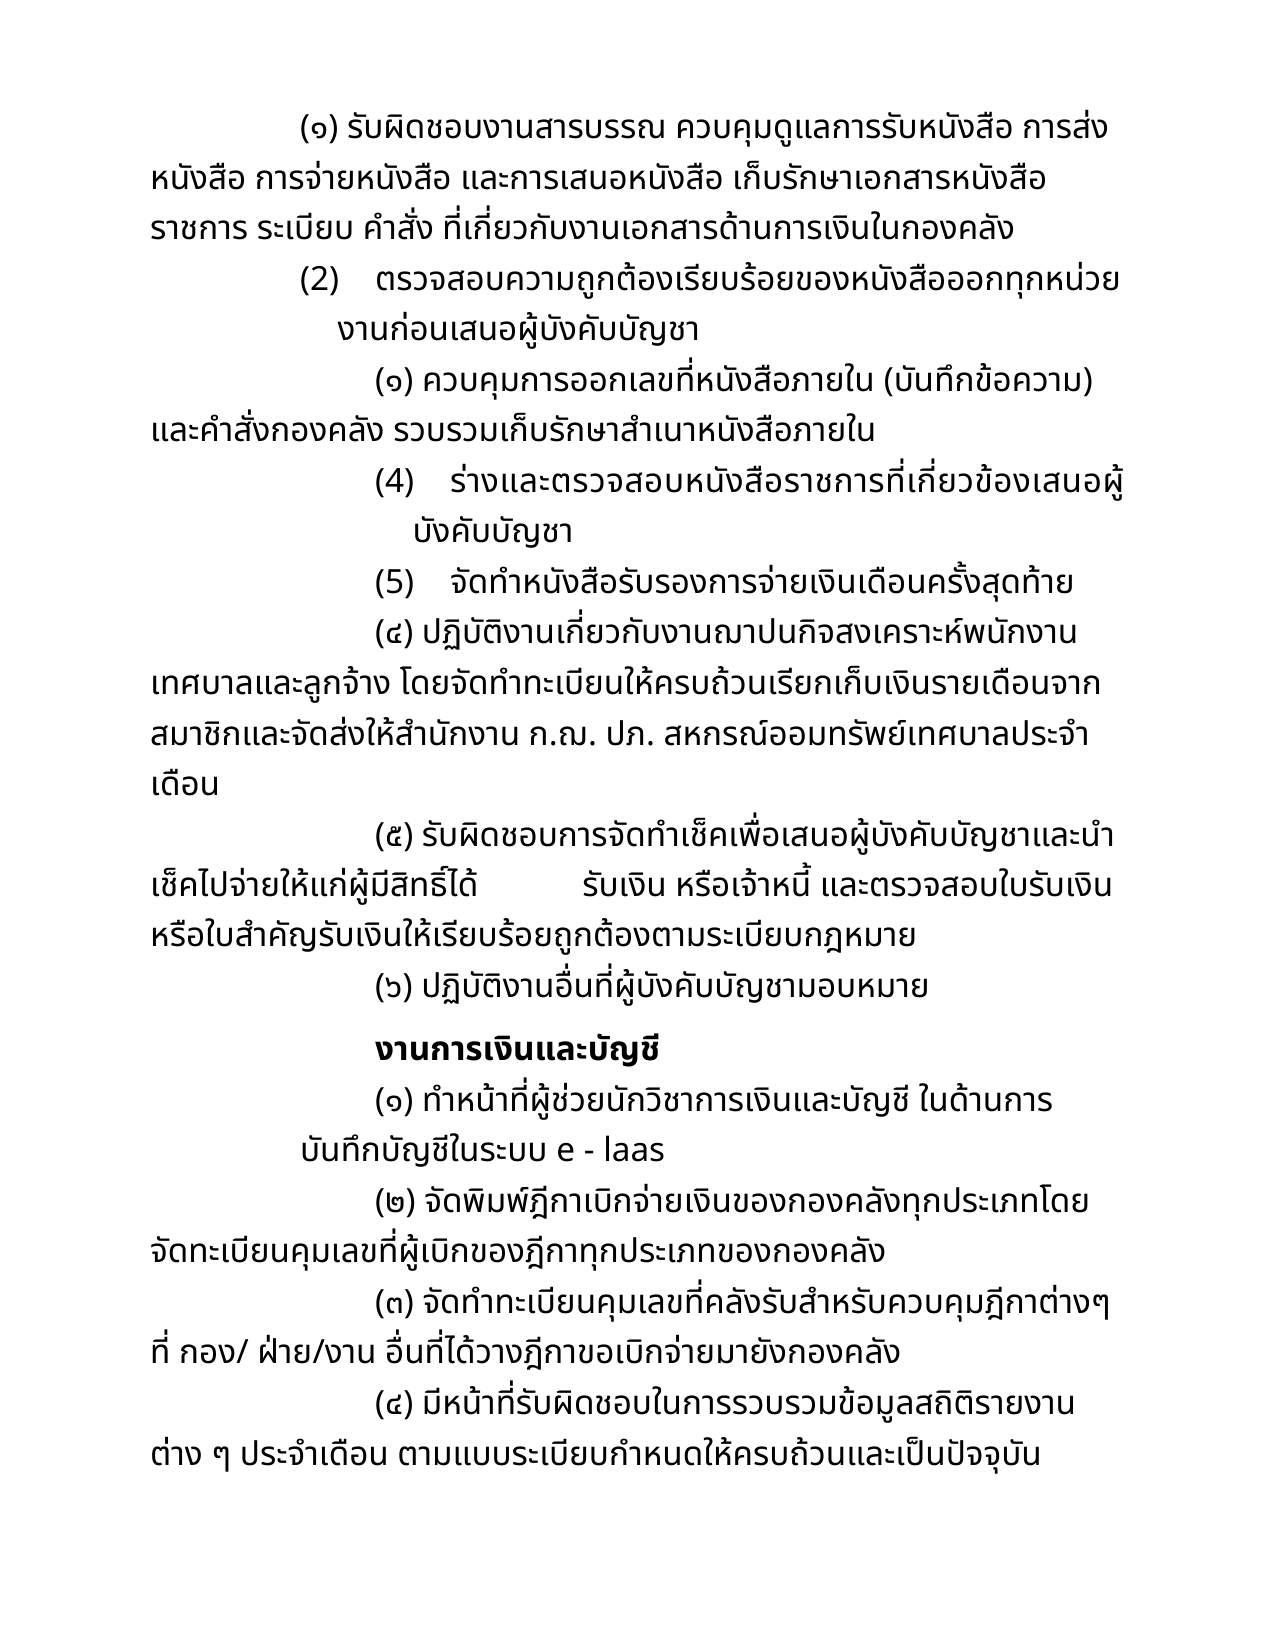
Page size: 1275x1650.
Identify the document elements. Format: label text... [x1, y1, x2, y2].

list จัดทำหนังสือรับรองการจ่ายเงินเดือนครั้งสุดท้าย [375, 558, 1125, 608]
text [150, 1379, 1125, 1480]
list ร่างและตรวจสอบหนังสือราชการที่เกี่ยวข้องเสนอผู้บังคับบัญชา [375, 457, 1125, 558]
text (๖) ปฏิบัติงานอื่นที่ผู้บังคับบัญชามอบหมาย [300, 962, 1125, 1012]
text งานการเงินและบัญชี [300, 1025, 1125, 1075]
text (๑) รับผิดชอบงานสารบรรณ ควบคุมดูแลการรับหนังสือ การส่งหนังสือ การจ่ายหนังสือ และการเสนอหนังสือ เก็บรักษาเอกสารหนังสือราชการ ระเบียบ คำสั่ง ที่เกี่ยวกับงานเอกสารด้านการเงินในกองคลัง [150, 103, 1125, 254]
text (๒) จัดพิมพ์ฎีกาเบิกจ่ายเงินของกองคลังทุกประเภทโดยจัดทะเบียนคุมเลขที่ผู้เบิกของฎีกาทุกประเภทของกองคลัง [150, 1177, 1125, 1278]
list (๕) รับผิดชอบการจัดทำเช็คเพื่อเสนอผู้บังคับบัญชาและนำเช็คไปจ่ายให้แก่ผู้มีสิทธิ์ได้ รับเงิน หรือเจ้าหนี้ และตรวจสอบใบรับเงิน หรือใบสำคัญรับเงินให้เรียบร้อยถูกต้องตามระเบียบกฎหมาย [150, 810, 1125, 962]
list ตรวจสอบความถูกต้องเรียบร้อยของหนังสือออกทุกหน่วยงานก่อนเสนอผู้บังคับบัญชา [300, 254, 1125, 356]
text (๔) ปฏิบัติงานเกี่ยวกับงานฌาปนกิจสงเคราะห์พนักงานเทศบาลและลูกจ้าง โดยจัดทำทะเบียนให้ครบถ้วนเรียกเก็บเงินรายเดือนจากสมาชิกและจัดส่งให้สำนักงาน ก.ฌ. ปภ. สหกรณ์ออมทรัพย์เทศบาลประจำเดือน [150, 608, 1125, 810]
text (๓) จัดทำทะเบียนคุมเลขที่คลังรับสำหรับควบคุมฎีกาต่างๆ ที่ กอง/ ฝ่าย/งาน อื่นที่ได้วางฎีกาขอเบิกจ่ายมายังกองคลัง [150, 1278, 1125, 1379]
text (๑) ควบคุมการออกเลขที่หนังสือภายใน (บันทึกข้อความ) และคำสั่งกองคลัง รวบรวมเก็บรักษาสำเนาหนังสือภายใน [150, 356, 1125, 457]
text (๑) ทำหน้าที่ผู้ช่วยนักวิชาการเงินและบัญชี ในด้านการบันทึกบัญชีในระบบ e - laas [300, 1075, 1125, 1177]
